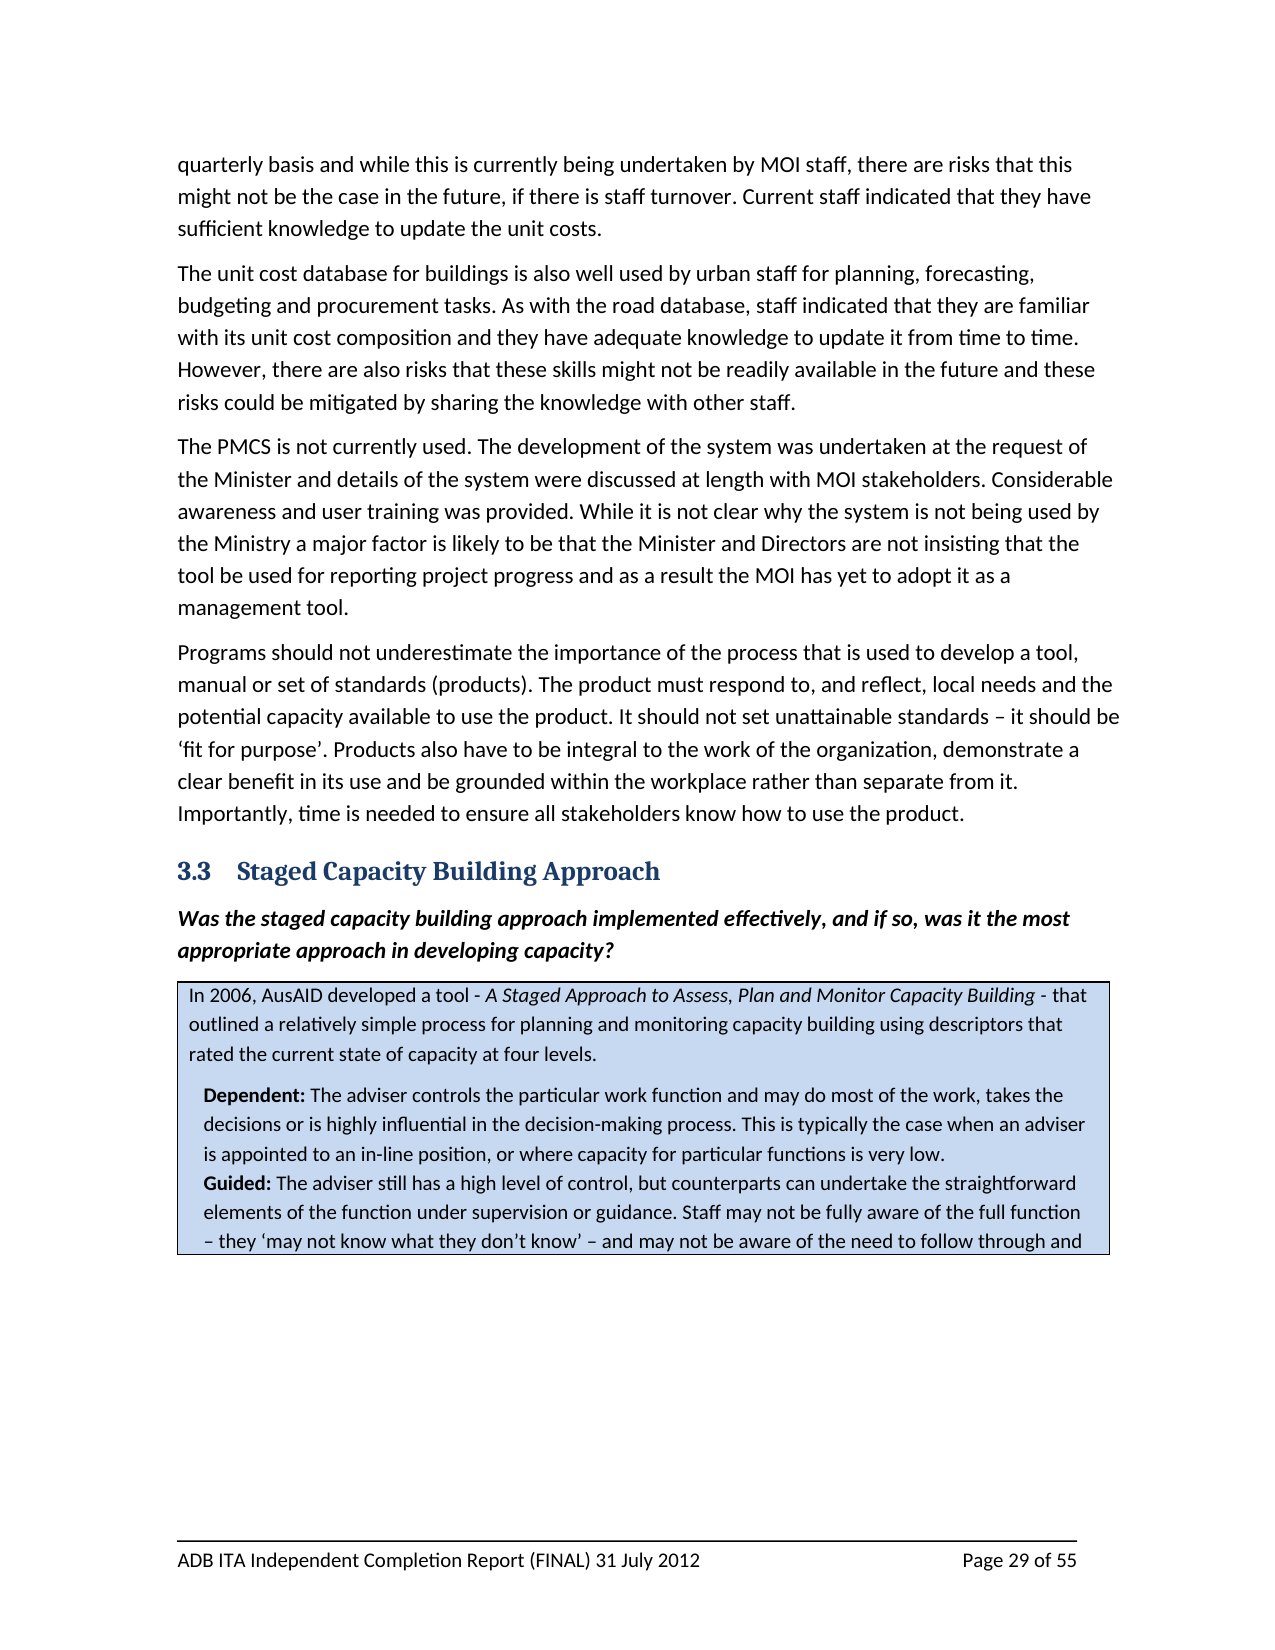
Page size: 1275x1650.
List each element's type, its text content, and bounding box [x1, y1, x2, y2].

text The PMCS is not currently used. The development of the system was undertaken at the request of the Minister and details of the system were discussed at length with MOI stakeholders. Considerable awareness and user training was provided. While it is not clear why the system is not being used by the Ministry a major factor is likely to be that the Minister and Directors are not insisting that the tool be used for reporting project progress and as a result the MOI has yet to adopt it as a management tool. [177, 432, 1122, 621]
text Programs should not underestimate the importance of the process that is used to develop a tool, manual or set of standards (products). The product must respond to, and reflect, local needs and the potential capacity available to use the product. It should not set unattainable standards – it should be ‘fit for purpose’. Products also have to be integral to the work of the organization, demonstrate a clear benefit in its use and be grounded within the workplace rather than separate from it. Importantly, time is needed to ensure all stakeholders know how to use the product. [177, 638, 1122, 827]
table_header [178, 983, 1109, 1254]
text Was the staged capacity building approach implemented effectively, and if so, was it the most appropriate approach in developing capacity? [177, 904, 1122, 965]
subtitle Staged Capacity Building Approach [177, 856, 1122, 887]
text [177, 150, 1122, 242]
text The unit cost database for buildings is also well used by urban staff for planning, forecasting, budgeting and procurement tasks. As with the road database, staff indicated that they are familiar with its unit cost composition and they have adequate knowledge to update it from time to time. However, there are also risks that these skills might not be readily available in the future and these risks could be mitigated by sharing the knowledge with other staff. [177, 259, 1122, 416]
